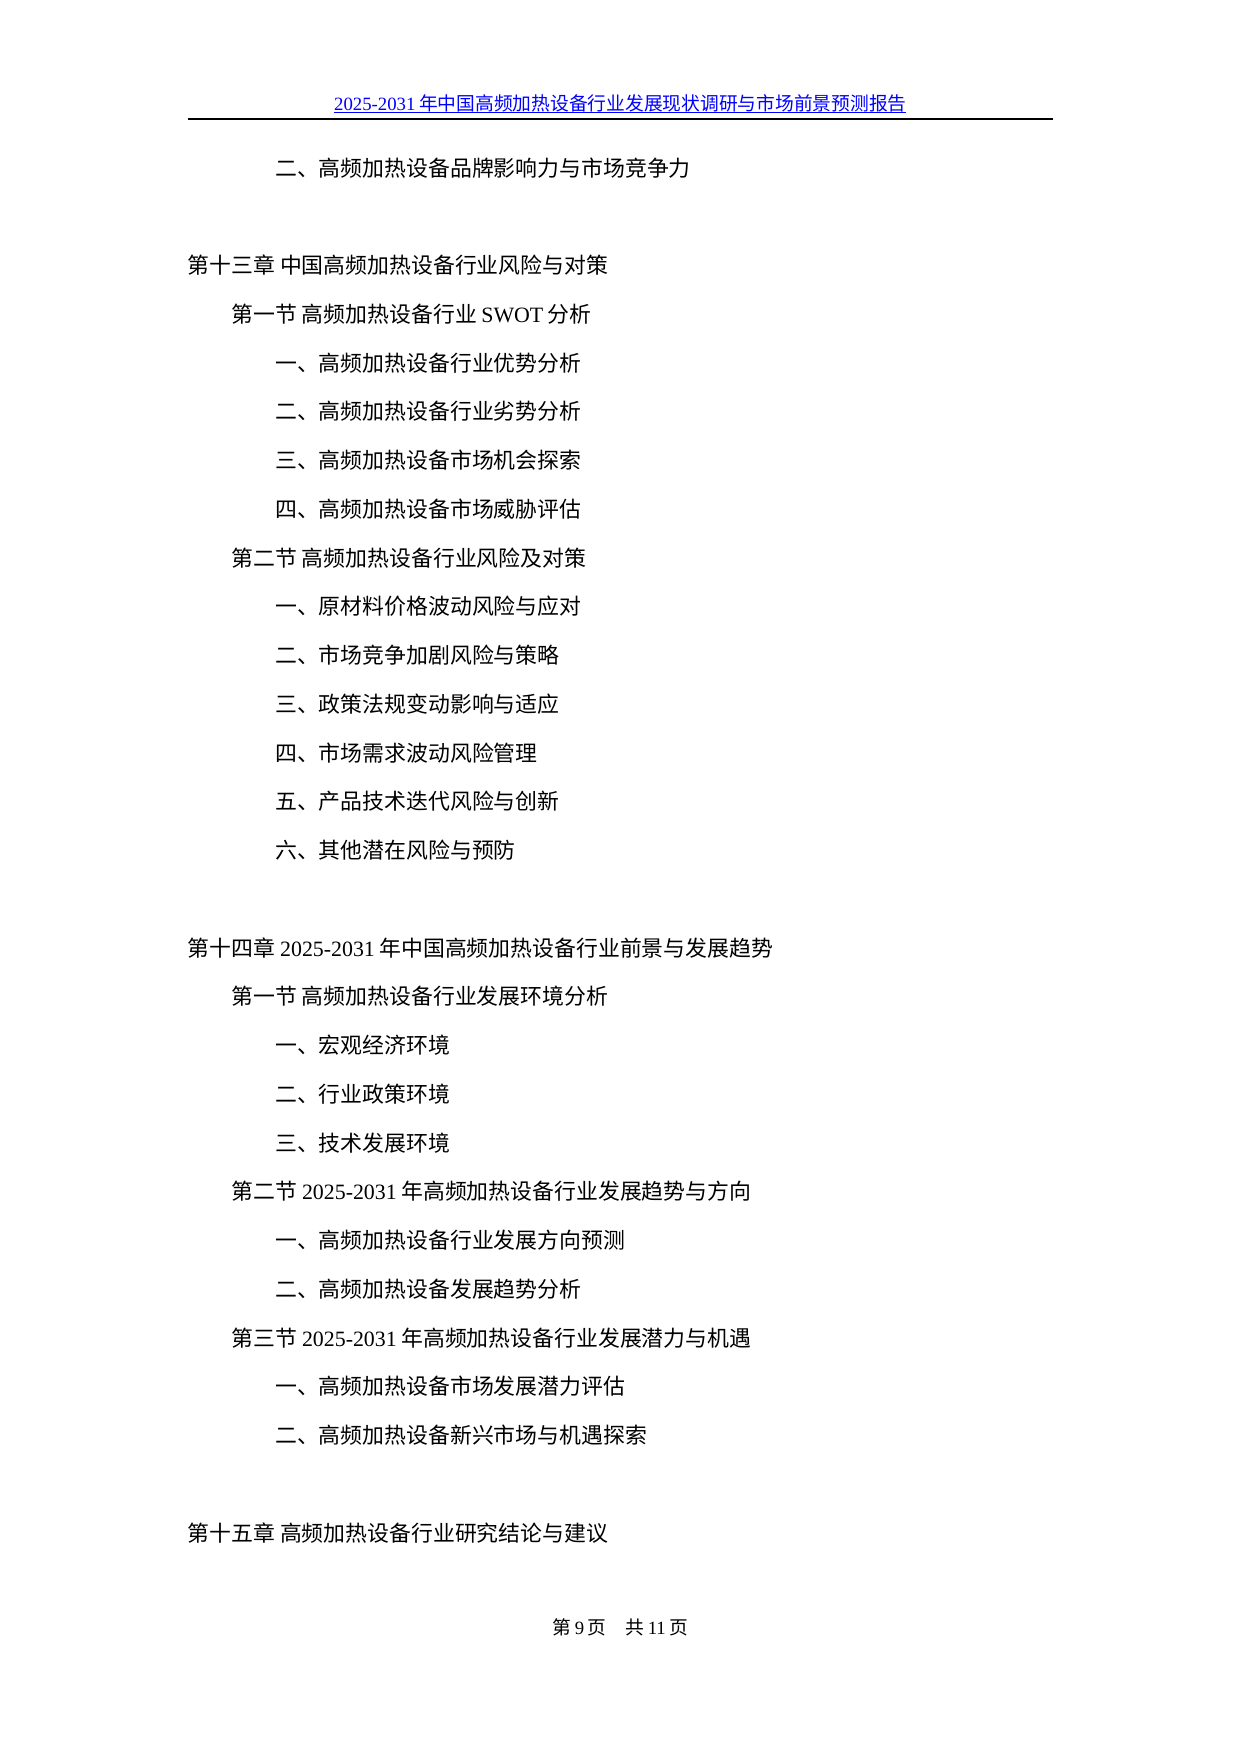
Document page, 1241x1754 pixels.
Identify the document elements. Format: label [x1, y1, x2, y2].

text [187, 150, 1053, 1548]
